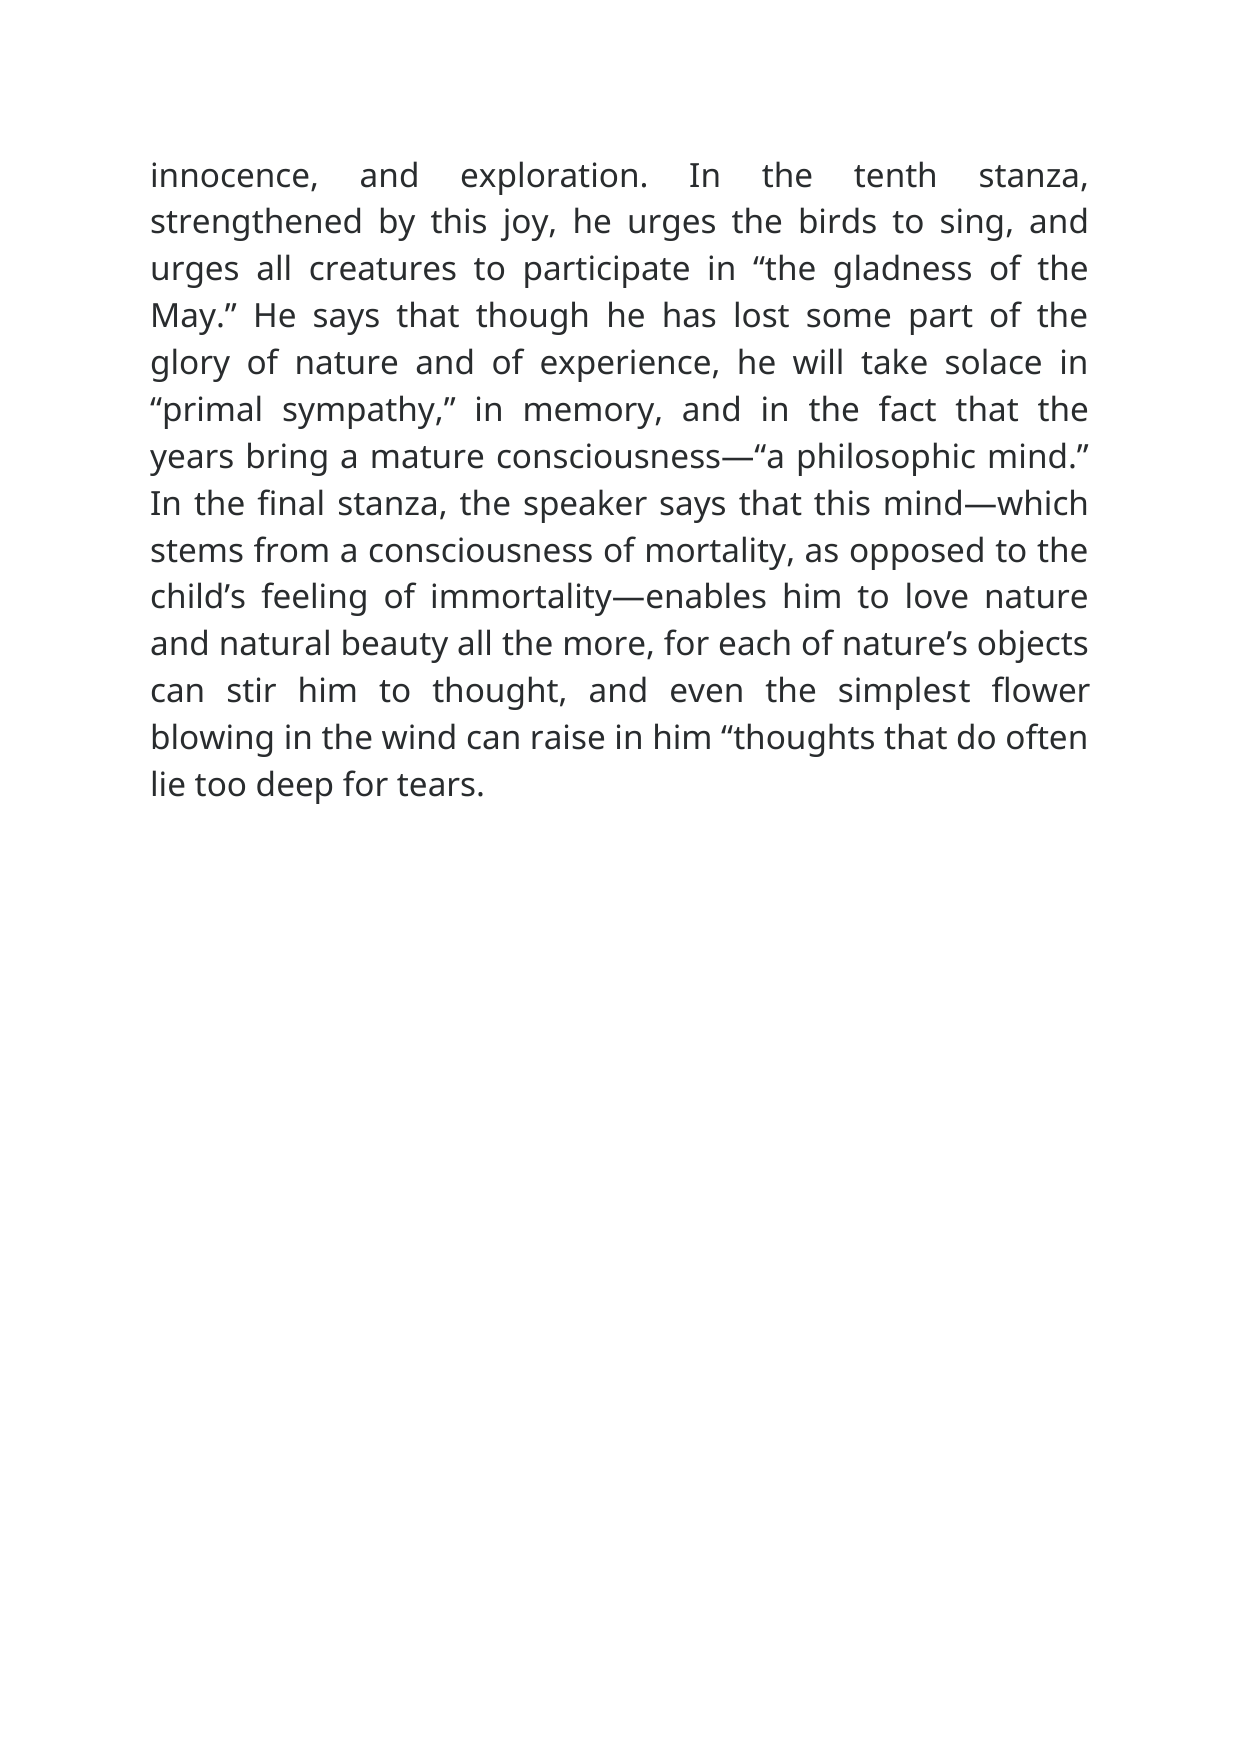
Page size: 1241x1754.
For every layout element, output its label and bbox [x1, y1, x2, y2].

text [150, 150, 1090, 806]
